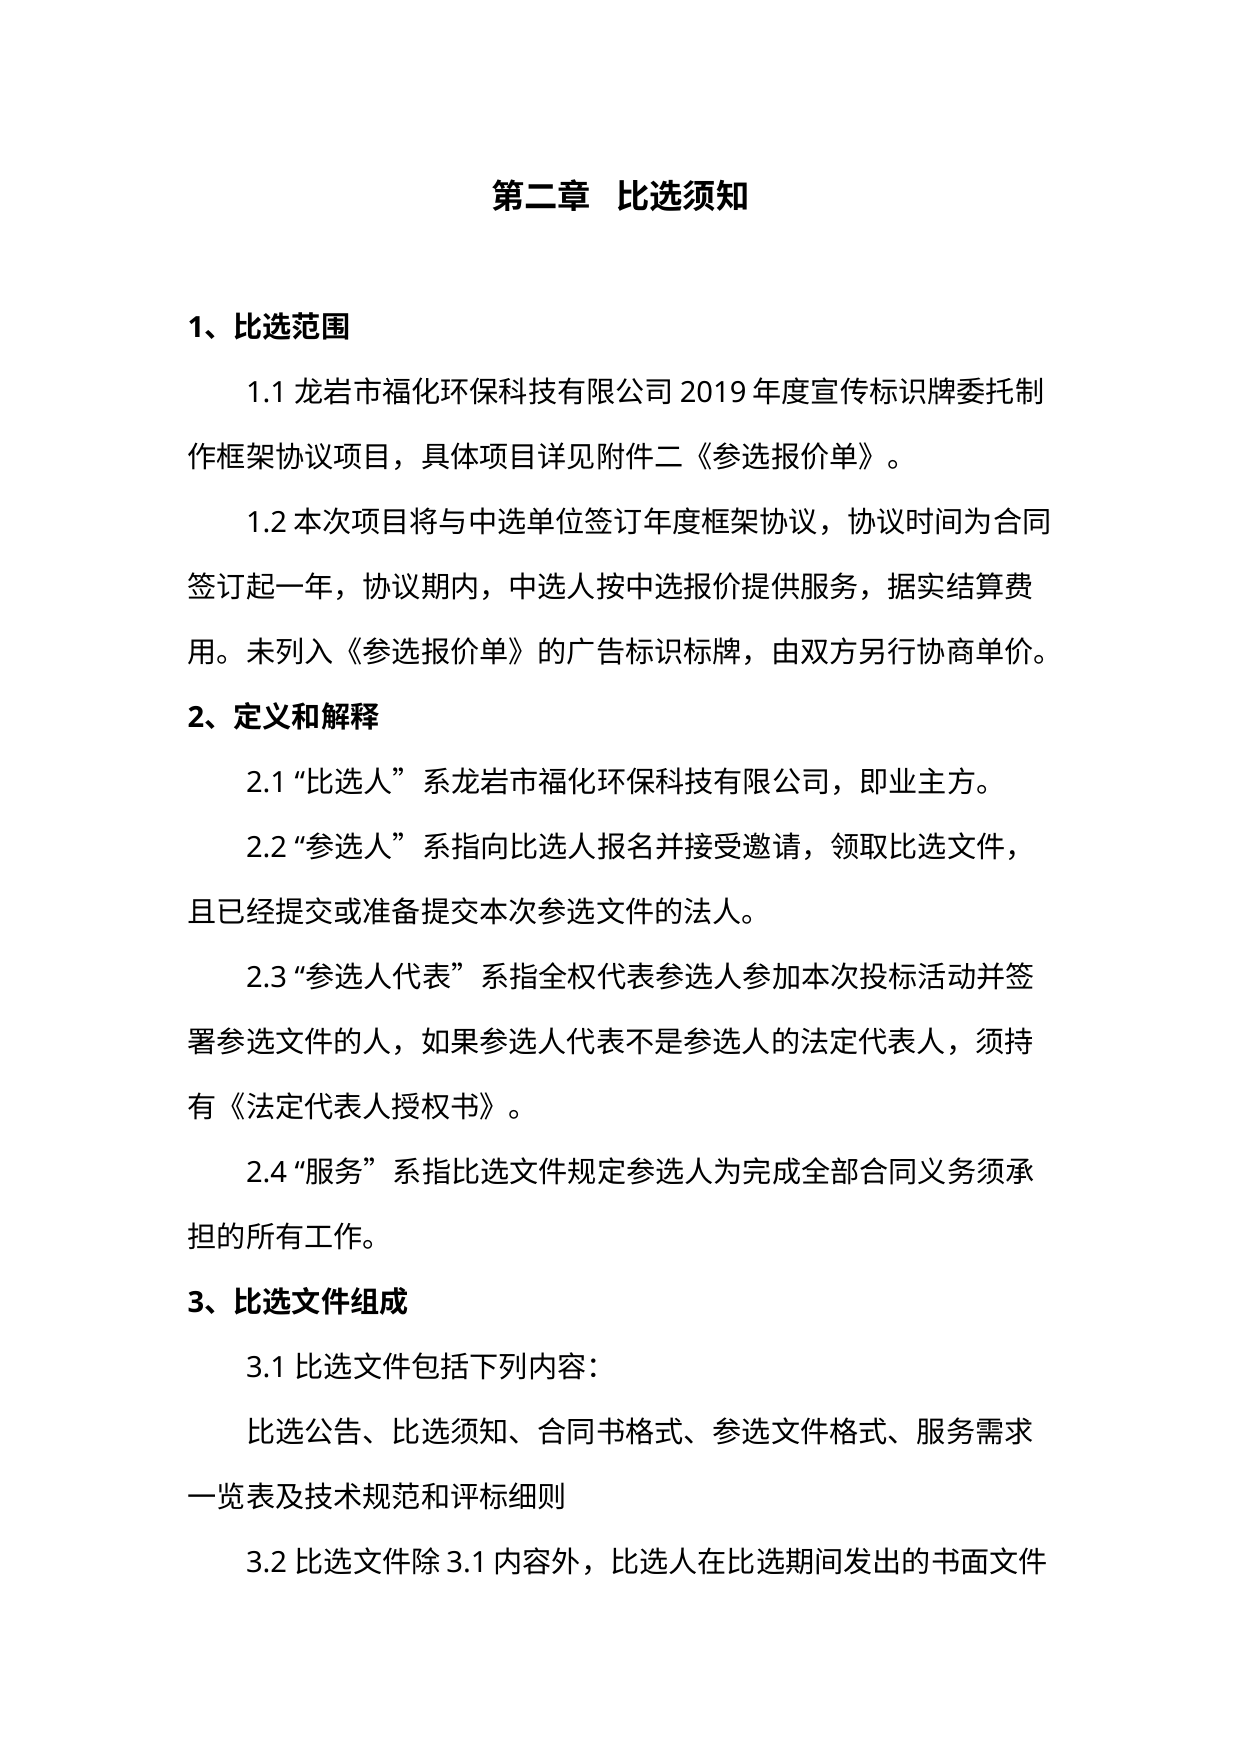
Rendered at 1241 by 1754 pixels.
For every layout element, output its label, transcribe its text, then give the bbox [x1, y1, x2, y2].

list 比选须知 [187, 162, 1053, 227]
text 1.1 龙岩市福化环保科技有限公司2019年度宣传标识牌委托制作框架协议项目，具体项目详见附件二《参选报价单》。 [187, 357, 1053, 487]
text 3.1 比选文件包括下列内容： [187, 1332, 1053, 1397]
text 2.1 “比选人”系龙岩市福化环保科技有限公司，即业主方。 [187, 747, 1053, 812]
text 3、比选文件组成 [187, 1267, 1053, 1332]
text 1、比选范围 [187, 292, 1053, 357]
text 2、定义和解释 [187, 682, 1053, 747]
text 2.3 “参选人代表”系指全权代表参选人参加本次投标活动并签署参选文件的人，如果参选人代表不是参选人的法定代表人，须持有《法定代表人授权书》。 [187, 942, 1053, 1137]
text 1.2本次项目将与中选单位签订年度框架协议，协议时间为合同签订起一年，协议期内，中选人按中选报价提供服务，据实结算费用。未列入《参选报价单》的广告标识标牌，由双方另行协商单价。 [187, 487, 1053, 682]
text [187, 1527, 1053, 1592]
text 比选公告、比选须知、合同书格式、参选文件格式、服务需求一览表及技术规范和评标细则 [187, 1397, 1053, 1527]
text 2.4 “服务”系指比选文件规定参选人为完成全部合同义务须承担的所有工作。 [187, 1137, 1053, 1267]
text 2.2 “参选人”系指向比选人报名并接受邀请，领取比选文件，且已经提交或准备提交本次参选文件的法人。 [187, 812, 1053, 942]
